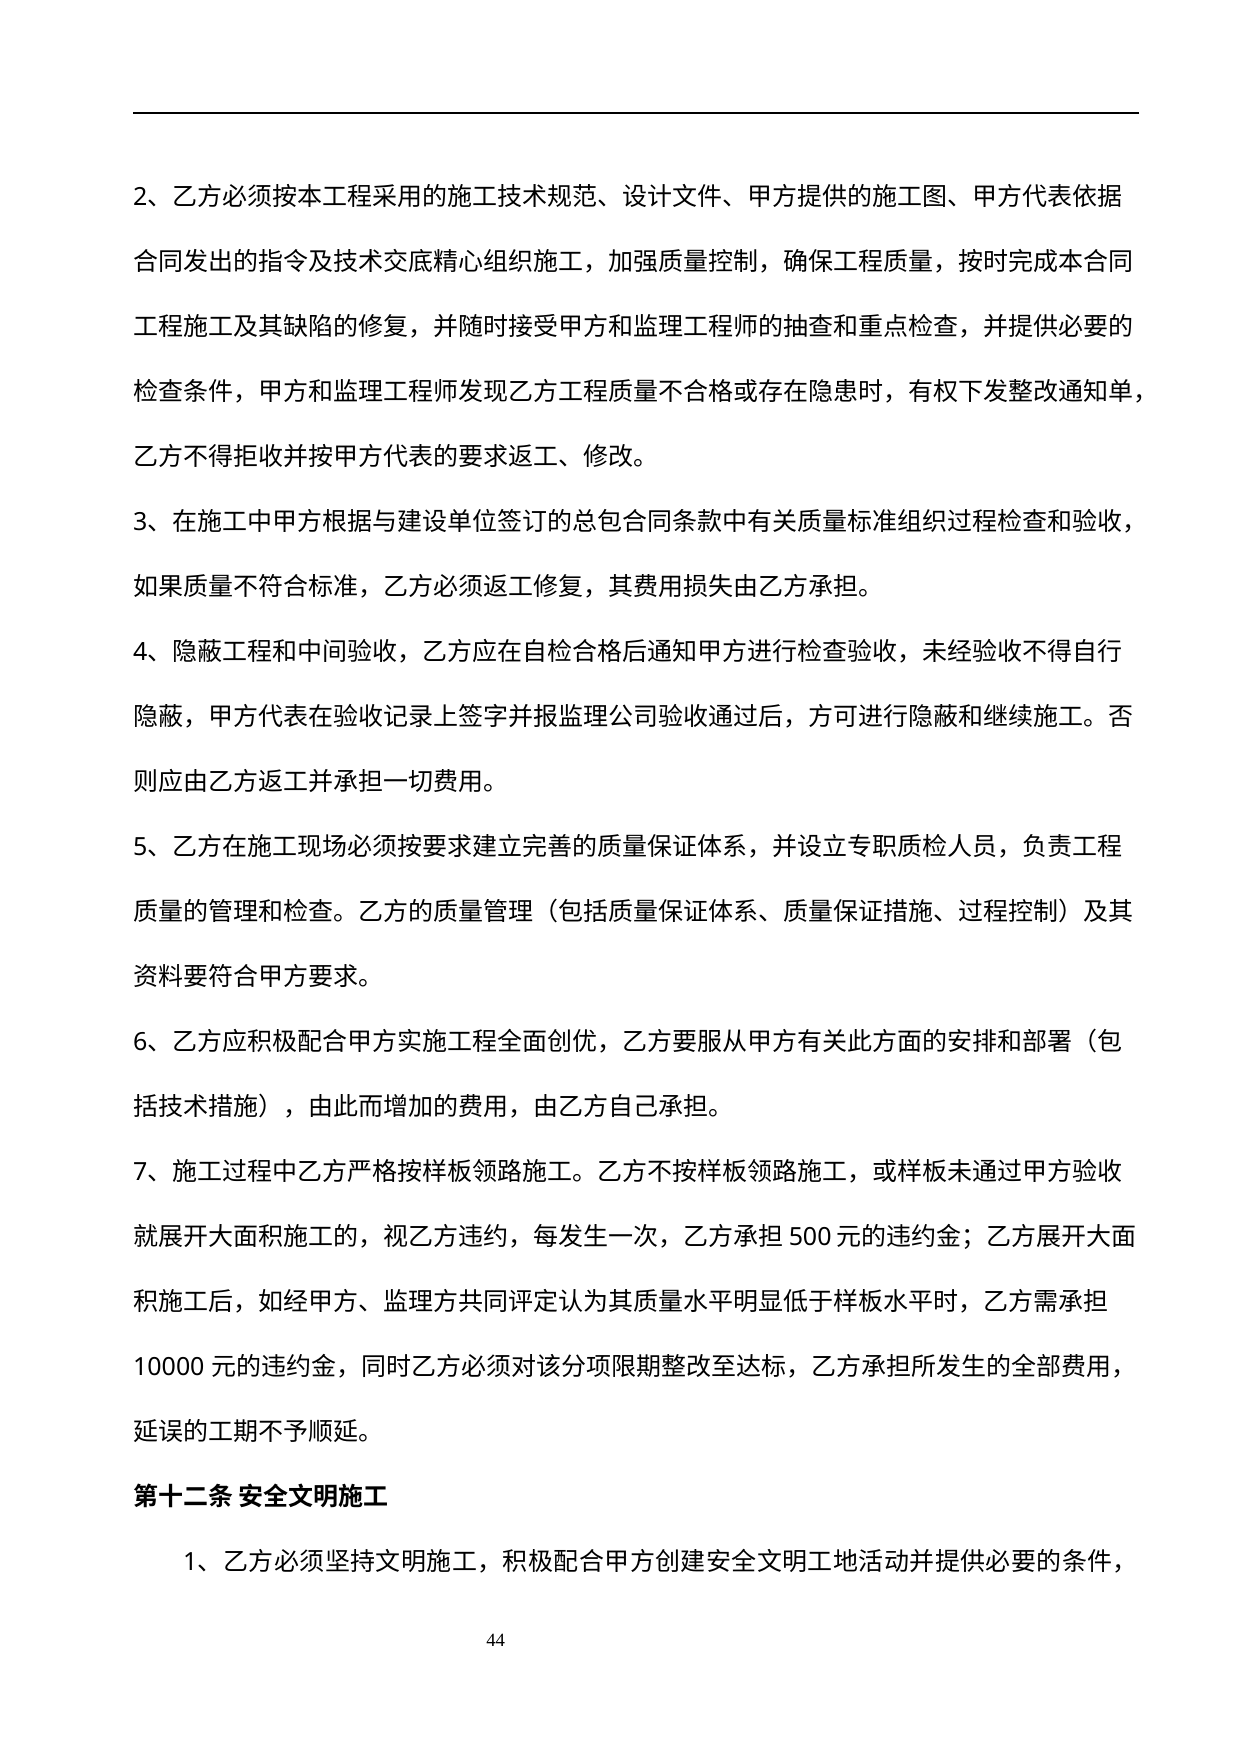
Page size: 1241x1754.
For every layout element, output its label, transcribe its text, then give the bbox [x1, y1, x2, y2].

text 6、乙方应积极配合甲方实施工程全面创优，乙方要服从甲方有关此方面的安排和部署（包括技术措施），由此而增加的费用，由乙方自己承担。 [133, 1007, 1139, 1137]
text 2、乙方必须按本工程采用的施工技术规范、设计文件、甲方提供的施工图、甲方代表依据合同发出的指令及技术交底精心组织施工，加强质量控制，确保工程质量，按时完成本合同工程施工及其缺陷的修复，并随时接受甲方和监理工程师的抽查和重点检查，并提供必要的检查条件，甲方和监理工程师发现乙方工程质量不合格或存在隐患时，有权下发整改通知单，乙方不得拒收并按甲方代表的要求返工、修改。 [133, 162, 1139, 487]
text 3、在施工中甲方根据与建设单位签订的总包合同条款中有关质量标准组织过程检查和验收，如果质量不符合标准，乙方必须返工修复，其费用损失由乙方承担。 [133, 487, 1139, 617]
text 4、隐蔽工程和中间验收，乙方应在自检合格后通知甲方进行检查验收，未经验收不得自行隐蔽，甲方代表在验收记录上签字并报监理公司验收通过后，方可进行隐蔽和继续施工。否则应由乙方返工并承担一切费用。 [133, 617, 1139, 812]
text 第十二条 安全文明施工 [133, 1462, 1139, 1527]
text 5、乙方在施工现场必须按要求建立完善的质量保证体系，并设立专职质检人员，负责工程质量的管理和检查。乙方的质量管理（包括质量保证体系、质量保证措施、过程控制）及其资料要符合甲方要求。 [133, 812, 1139, 1007]
text 7、施工过程中乙方严格按样板领路施工。乙方不按样板领路施工，或样板未通过甲方验收就展开大面积施工的，视乙方违约，每发生一次，乙方承担 500元的违约金；乙方展开大面积施工后，如经甲方、监理方共同评定认为其质量水平明显低于样板水平时，乙方需承担 10000 元的违约金，同时乙方必须对该分项限期整改至达标，乙方承担所发生的全部费用，延误的工期不予顺延。 [133, 1137, 1139, 1462]
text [133, 1527, 1139, 1592]
